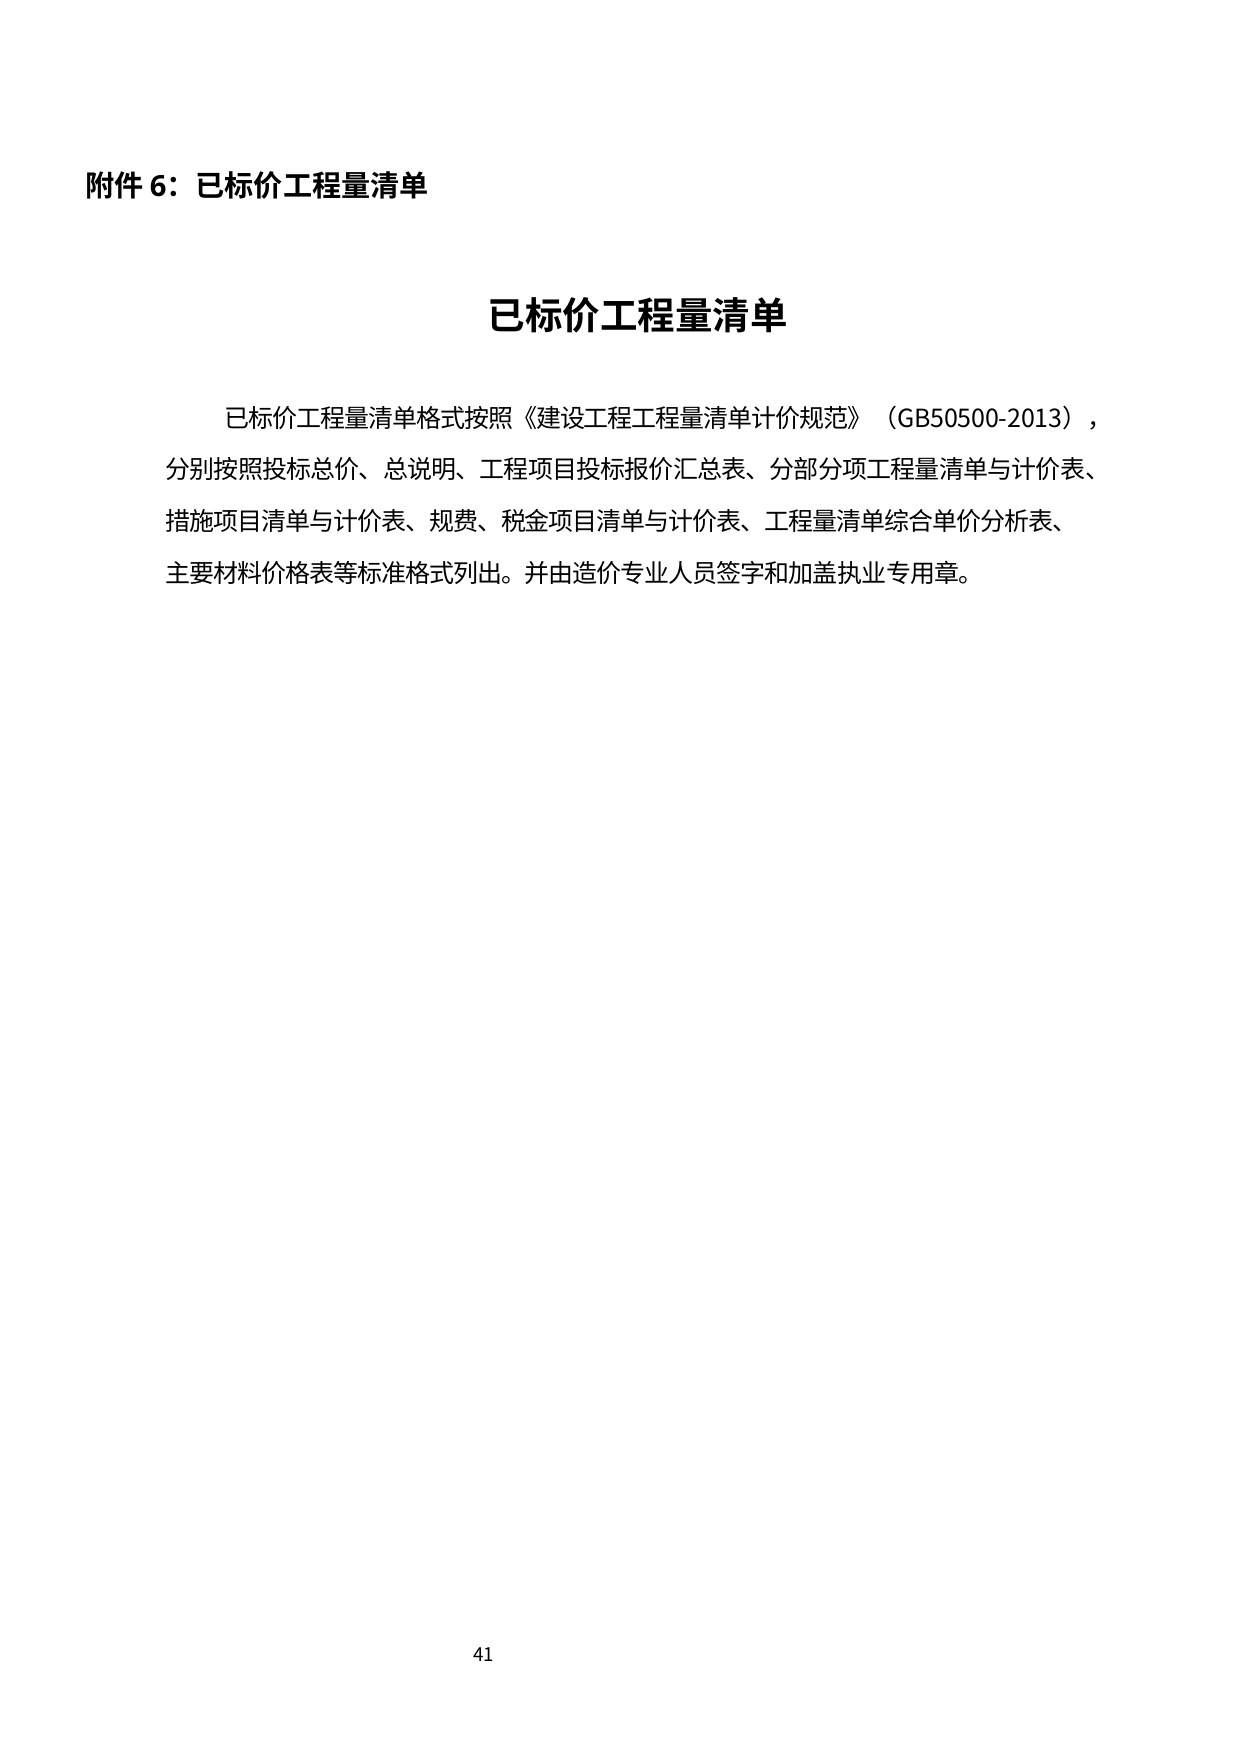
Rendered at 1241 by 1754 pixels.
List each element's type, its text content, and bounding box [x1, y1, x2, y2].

text 已标价工程量清单 [152, 286, 1123, 340]
text 附件6：已标价工程量清单 [85, 163, 1161, 205]
text 已标价工程量清单格式按照《建设工程工程量清单计价规范》（GB50500-2013），分别按照投标总价、总说明、工程项目投标报价汇总表、分部分项工程量清单与计价表、措施项目清单与计价表、规费、税金项目清单与计价表、工程量清单综合单价分析表、主要材料价格表等标准格式列出。并由造价专业人员签字和加盖执业专用章。 [165, 398, 1093, 590]
